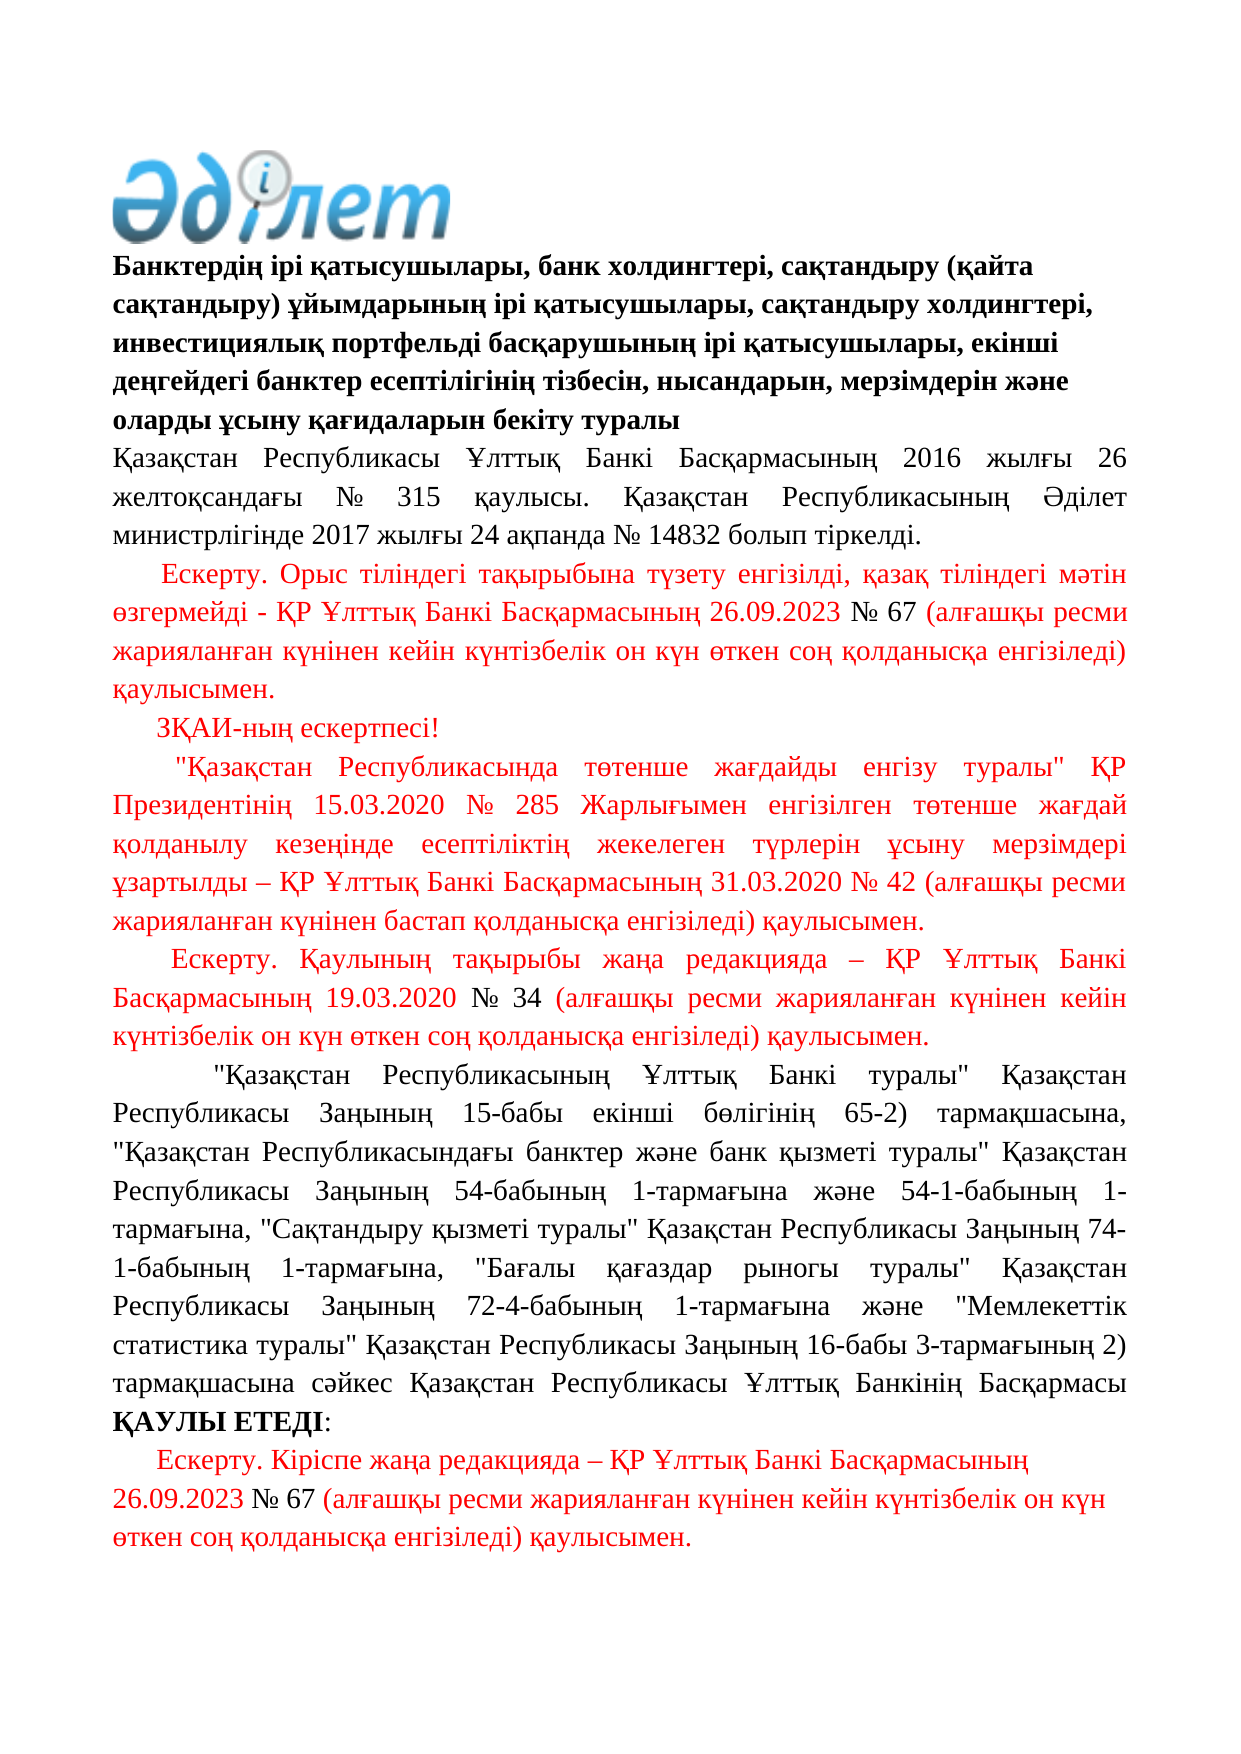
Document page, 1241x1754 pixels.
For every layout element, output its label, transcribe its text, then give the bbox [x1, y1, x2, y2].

text Банктердің ірі қатысушылары, банк холдингтері, сақтандыру (қайта сақтандыру) ұйымдарының ірі қатысушылары, сақтандыру холдингтері, инвестициялық портфельді басқарушының ірі қатысушылары, екінші деңгейдегі банктер есептілігінің тізбесін, нысандарын, мерзімдерін және оларды ұсыну қағидаларын бекіту туралы [112, 248, 1128, 435]
text "Қазақстан Республикасында төтенше жағдайды енгізу туралы" ҚР Президентінің 15.03.2020 № 285 Жарлығымен енгізілген төтенше жағдай қолданылу кезеңінде есептіліктің жекелеген түрлерін ұсыну мерзімдері ұзартылды – ҚР Ұлттық Банкі Басқармасының 31.03.2020 № 42 (алғашқы ресми жарияланған күнінен бастап қолданысқа енгізіледі) қаулысымен. [112, 749, 1128, 936]
text Ескерту. Қаулының тақырыбы жаңа редакцияда – ҚР Ұлттық Банкі Басқармасының 19.03.2020 № 34 (алғашқы ресми жарияланған күнінен кейін күнтізбелік он күн өткен соң қолданысқа енгізіледі) қаулысымен. [112, 941, 1128, 1052]
text "Қазақстан Республикасының Ұлттық Банкі туралы" Қазақстан Республикасы Заңының 15-бабы екінші бөлігінің 65-2) тармақшасына, "Қазақстан Республикасындағы банктер және банк қызметі туралы" Қазақстан Республикасы Заңының 54-бабының 1-тармағына және 54-1-бабының 1-тармағына, "Сақтандыру қызметі туралы" Қазақстан Республикасы Заңының 74-1-бабының 1-тармағына, "Бағалы қағаздар рыногы туралы" Қазақстан Республикасы Заңының 72-4-бабының 1-тармағына және "Мемлекеттік статистика туралы" Қазақстан Республикасы Заңының 16-бабы 3-тармағының 2) тармақшасына сәйкес Қазақстан Республикасы Ұлттық Банкінің Басқармасы ҚАУЛЫ ЕТЕДІ: [112, 1057, 1128, 1437]
picture [112, 150, 451, 244]
text Қазақстан Республикасы Ұлттық Банкі Басқармасының 2016 жылғы 26 желтоқсандағы № 315 қаулысы. Қазақстан Республикасының Әділет министрлігінде 2017 жылғы 24 ақпанда № 14832 болып тіркелді. [112, 440, 1128, 551]
text Ескерту. Кіріспе жаңа редакцияда – ҚР Ұлттық Банкі Басқармасының 26.09.2023 № 67 (алғашқы ресми жарияланған күнінен кейін күнтізбелік он күн өткен соң қолданысқа енгізіледі) қаулысымен. [112, 1442, 1128, 1583]
text ЗҚАИ-ның ескертпесі! [112, 710, 1128, 744]
text Ескерту. Орыс тіліндегі тақырыбына түзету енгізілді, қазақ тіліндегі мәтін өзгермейді - ҚР Ұлттық Банкі Басқармасының 26.09.2023 № 67 (алғашқы ресми жарияланған күнінен кейін күнтізбелік он күн өткен соң қолданысқа енгізіледі) қаулысымен. [112, 556, 1128, 705]
